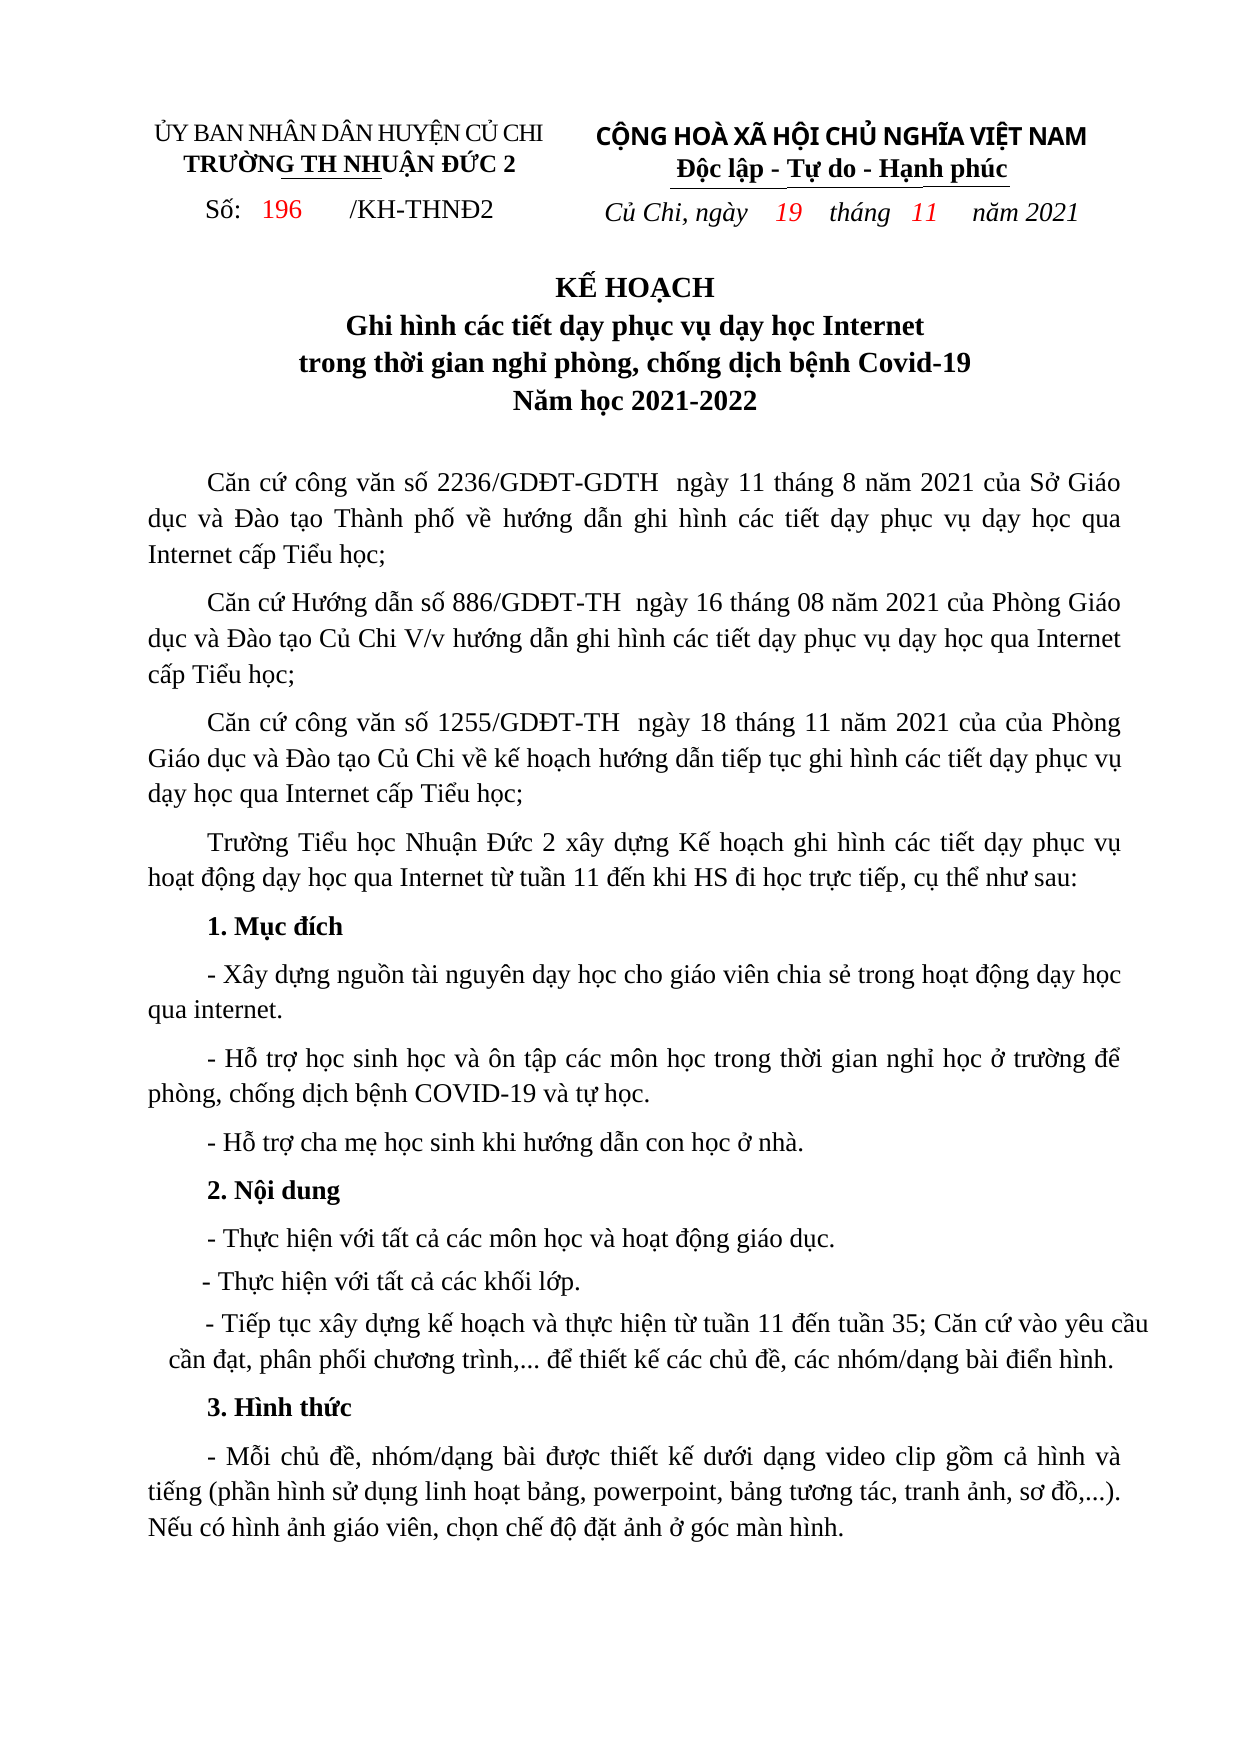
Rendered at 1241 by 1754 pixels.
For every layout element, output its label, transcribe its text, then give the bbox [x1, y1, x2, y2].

text - Mỗi chủ đề, nhóm/dạng bài được thiết kế dưới dạng video clip gồm cả hình và tiếng (phần hình sử dụng linh hoạt bảng, powerpoint, bảng tương tác, tranh ảnh, sơ đồ,...). Nếu có hình ảnh giáo viên, chọn chế độ đặt ảnh ở góc màn hình. [148, 1440, 1122, 1542]
text Căn cứ công văn số 2236/GDĐT-GDTH ngày 11 tháng 8 năm 2021 của Sở Giáo dục và Đào tạo Thành phố về hướng dẫn ghi hình các tiết dạy phục vụ dạy học qua Internet cấp Tiểu học; [148, 467, 1122, 569]
text - Thực hiện với tất cả các môn học và hoạt động giáo dục. [148, 1222, 1122, 1253]
text Năm học 2021-2022 [148, 379, 1122, 417]
text - Hỗ trợ cha mẹ học sinh khi hướng dẫn con học ở nhà. [148, 1126, 1122, 1157]
text 2. Nội dung [148, 1174, 1122, 1205]
text Trường Tiểu học Nhuận Đức 2 xây dựng Kế hoạch ghi hình các tiết dạy phục vụ hoạt động dạy học qua Internet từ tuần 11 đến khi HS đi học trực tiếp, cụ thể như sau: [148, 826, 1122, 892]
text Căn cứ công văn số 1255/GDĐT-TH ngày 18 tháng 11 năm 2021 của của Phòng Giáo dục và Đào tạo Củ Chi về kế hoạch hướng dẫn tiếp tục ghi hình các tiết dạy phục vụ dạy học qua Internet cấp Tiểu học; [148, 706, 1122, 808]
text - Tiếp tục xây dựng kế hoạch và thực hiện từ tuần 11 đến tuần 35; Căn cứ vào yêu cầu cần đạt, phân phối chương trình,... để thiết kế các chủ đề, các nhóm/dạng bài điển hình. [168, 1308, 1149, 1374]
text Căn cứ Hướng dẫn số 886/GDĐT-TH ngày 16 tháng 08 năm 2021 của Phòng Giáo dục và Đào tạo Củ Chi V/v hướng dẫn ghi hình các tiết dạy phục vụ dạy học qua Internet cấp Tiểu học; [148, 586, 1122, 689]
text - Xây dựng nguồn tài nguyên dạy học cho giáo viên chia sẻ trong hoạt động dạy học qua internet. [148, 958, 1122, 1025]
text - Thực hiện với tất cả các khối lớp. [148, 1265, 893, 1297]
table_header ỦY BAN NHÂN DÂN HUYỆN CỦ CHI TRƯỜNG TH NHUẬN ĐỨC 2 Số: 196 /KH-THNĐ2 [143, 118, 556, 229]
text Ghi hình các tiết dạy phục vụ dạy học Internet [148, 304, 1122, 342]
text - Hỗ trợ học sinh học và ôn tập các môn học trong thời gian nghỉ học ở trường để phòng, chống dịch bệnh COVID-19 và tự học. [148, 1042, 1122, 1109]
text 3. Hình thức [148, 1392, 1122, 1423]
text trong thời gian nghỉ phòng, chống dịch bệnh Covid-19 [148, 342, 1122, 379]
table_header CỘNG HOÀ XÃ HỘI CHỦ NGHĨA VIỆT Độc lập - Tự do - Hạnh phúc Củ Chi, ngày 19 tháng 11 năm 2021 [556, 118, 1127, 229]
text 1. Mục đích [148, 909, 1122, 941]
text KẾ HOẠCH [148, 267, 1122, 304]
